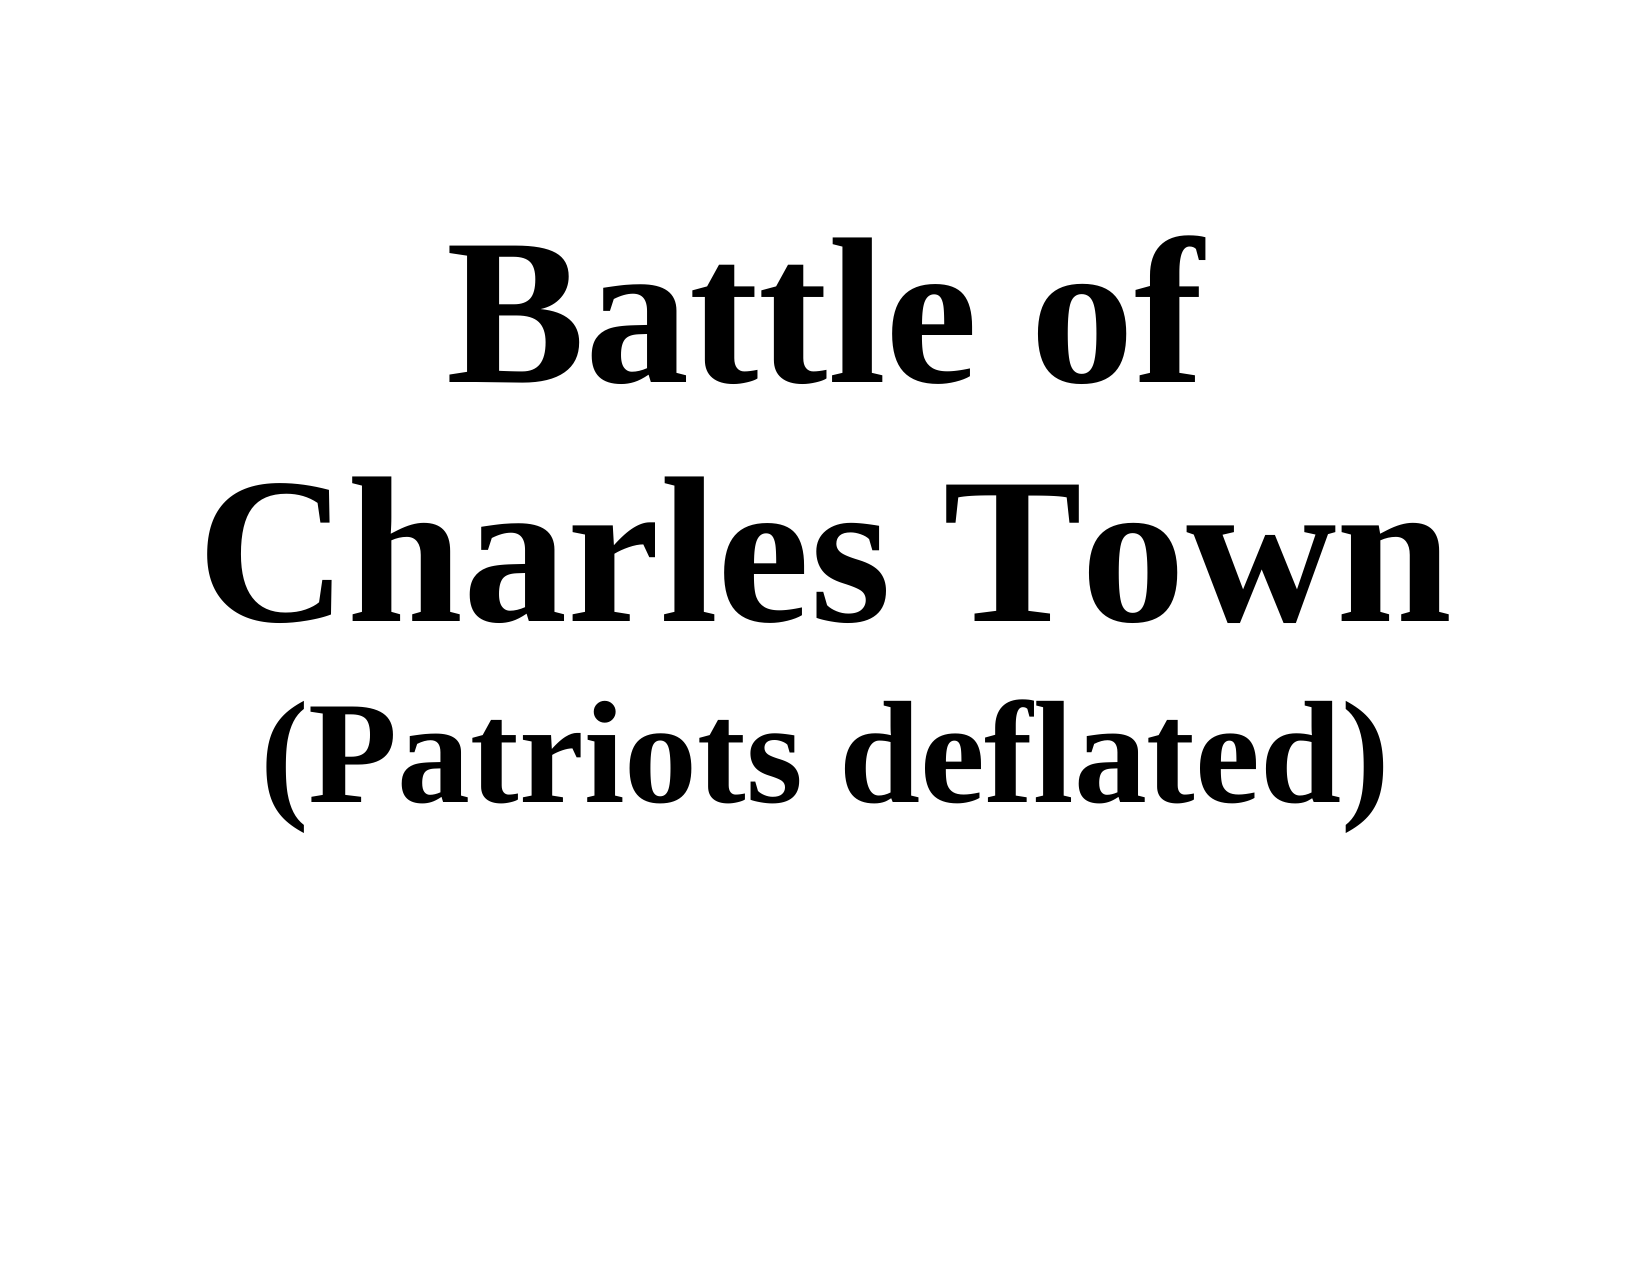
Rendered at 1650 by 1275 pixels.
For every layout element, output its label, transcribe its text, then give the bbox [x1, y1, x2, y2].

text Battle of Charles Town [150, 187, 1500, 667]
text (Patriots deflated) [150, 667, 1500, 834]
